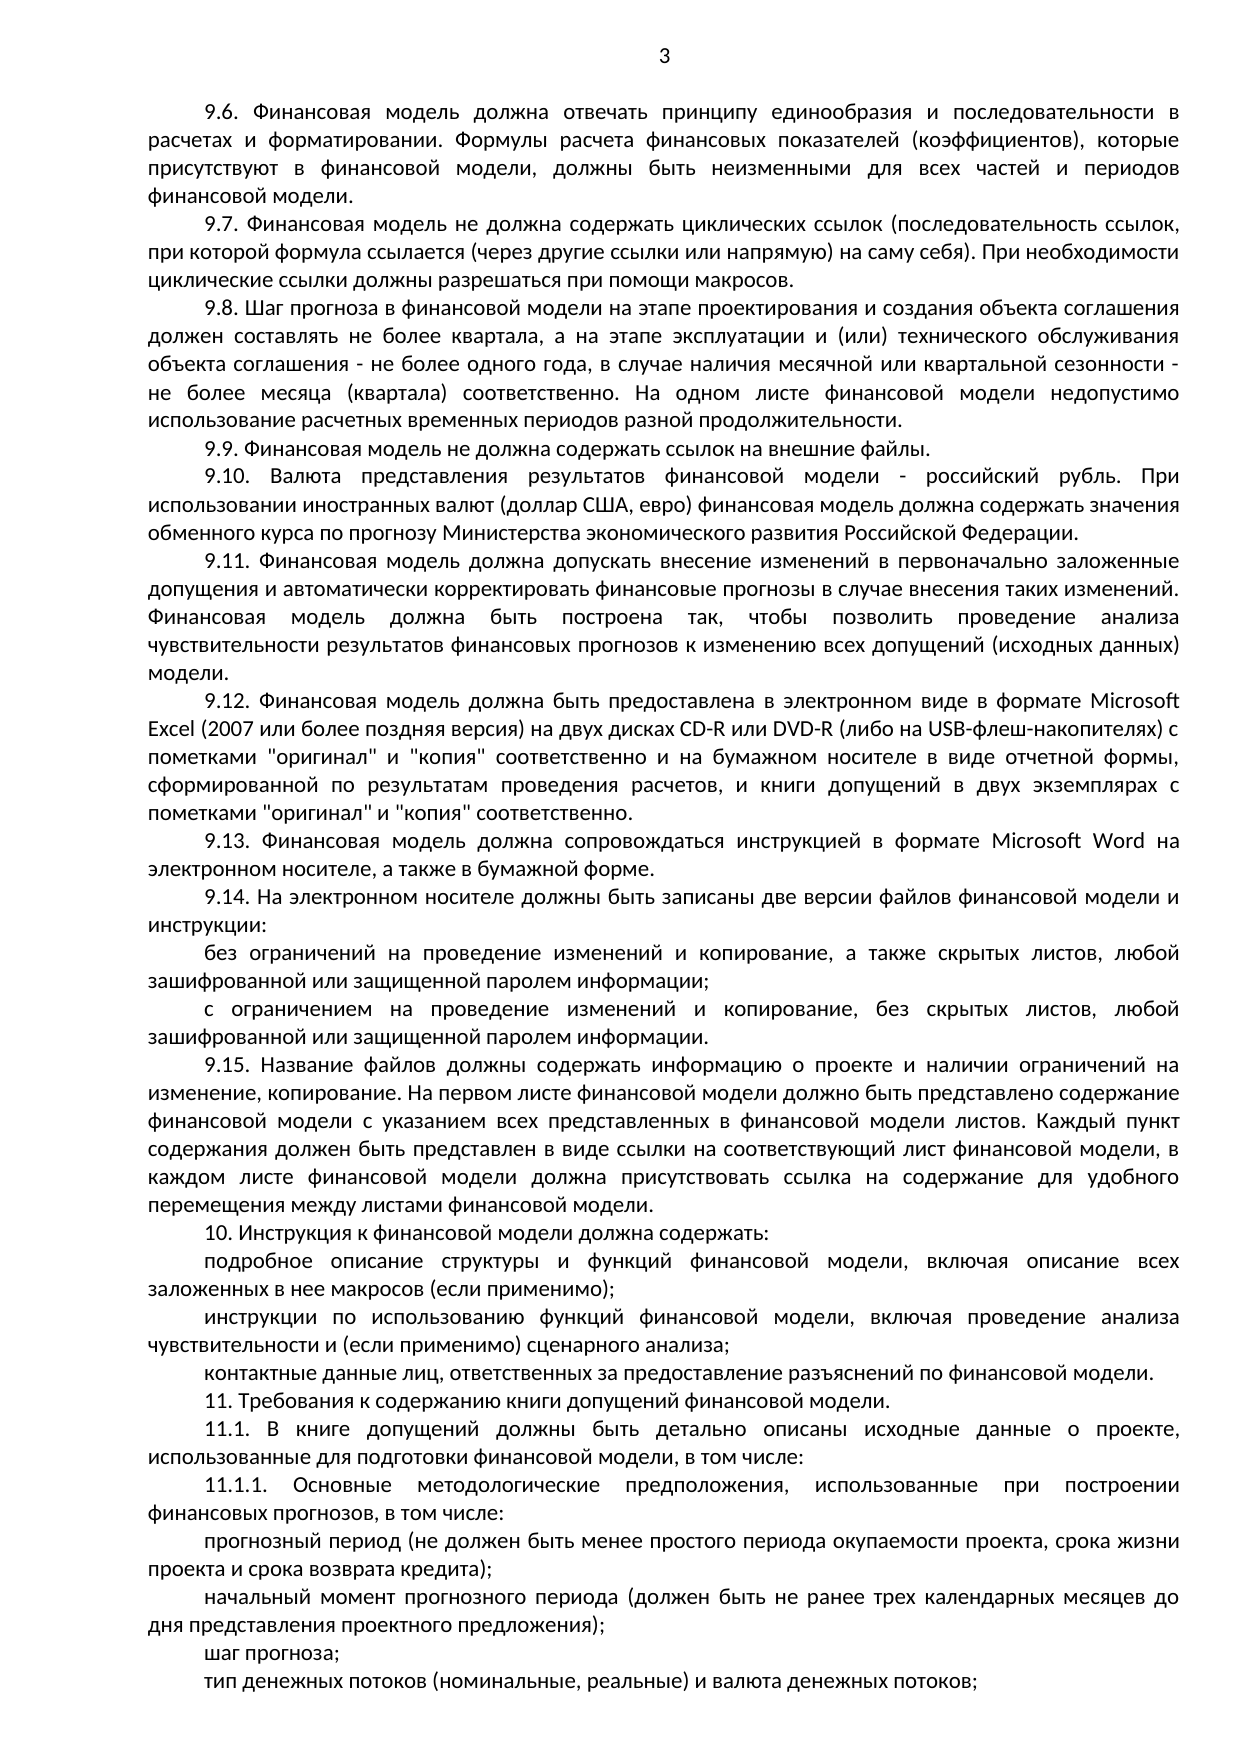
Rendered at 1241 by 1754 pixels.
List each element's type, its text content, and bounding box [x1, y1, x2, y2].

text контактные данные лиц, ответственных за предоставление разъяснений по финансовой модели. [148, 1358, 1181, 1386]
text с ограничением на проведение изменений и копирование, без скрытых листов, любой зашифрованной или защищенной паролем информации. [148, 994, 1181, 1050]
text прогнозный период (не должен быть менее простого периода окупаемости проекта, срока жизни проекта и срока возврата кредита); [148, 1526, 1181, 1582]
text тип денежных потоков (номинальные, реальные) и валюта денежных потоков; [148, 1667, 1181, 1694]
text 9.14. На электронном носителе должны быть записаны две версии файлов финансовой модели и инструкции: [148, 882, 1181, 938]
text 9.12. Финансовая модель должна быть предоставлена в электронном виде в формате Microsoft Excel (2007 или более поздняя версия) на двух дисках CD-R или DVD-R (либо на USB-флеш-накопителях) с пометками "оригинал" и "копия" соответственно и на бумажном носителе в виде отчетной формы, сформированной по результатам проведения расчетов, и книги допущений в двух экземплярах с пометками "оригинал" и "копия" соответственно. [148, 686, 1181, 826]
text инструкции по использованию функций финансовой модели, включая проведение анализа чувствительности и (если применимо) сценарного анализа; [148, 1302, 1181, 1358]
text 9.7. Финансовая модель не должна содержать циклических ссылок (последовательность ссылок, при которой формула ссылается (через другие ссылки или напрямую) на саму себя). При необходимости циклические ссылки должны разрешаться при помощи макросов. [148, 209, 1181, 293]
text 11.1.1. Основные методологические предположения, использованные при построении финансовых прогнозов, в том числе: [148, 1470, 1181, 1526]
text 9.15. Название файлов должны содержать информацию о проекте и наличии ограничений на изменение, копирование. На первом листе финансовой модели должно быть представлено содержание финансовой модели с указанием всех представленных в финансовой модели листов. Каждый пункт содержания должен быть представлен в виде ссылки на соответствующий лист финансовой модели, в каждом листе финансовой модели должна присутствовать ссылка на содержание для удобного перемещения между листами финансовой модели. [148, 1050, 1181, 1218]
text 11.1. В книге допущений должны быть детально описаны исходные данные о проекте, использованные для подготовки финансовой модели, в том числе: [148, 1414, 1181, 1470]
text 9.11. Финансовая модель должна допускать внесение изменений в первоначально заложенные допущения и автоматически корректировать финансовые прогнозы в случае внесения таких изменений. Финансовая модель должна быть построена так, чтобы позволить проведение анализа чувствительности результатов финансовых прогнозов к изменению всех допущений (исходных данных) модели. [148, 546, 1181, 686]
text 9.9. Финансовая модель не должна содержать ссылок на внешние файлы. [148, 434, 1181, 462]
text подробное описание структуры и функций финансовой модели, включая описание всех заложенных в нее макросов (если применимо); [148, 1246, 1181, 1302]
text 9.8. Шаг прогноза в финансовой модели на этапе проектирования и создания объекта соглашения должен составлять не более квартала, а на этапе эксплуатации и (или) технического обслуживания объекта соглашения - не более одного года, в случае наличия месячной или квартальной сезонности - не более месяца (квартала) соответственно. На одном листе финансовой модели недопустимо использование расчетных временных периодов разной продолжительности. [148, 293, 1181, 434]
text 11. Требования к содержанию книги допущений финансовой модели. [148, 1386, 1181, 1414]
text начальный момент прогнозного периода (должен быть не ранее трех календарных месяцев до дня представления проектного предложения); [148, 1582, 1181, 1638]
text без ограничений на проведение изменений и копирование, а также скрытых листов, любой зашифрованной или защищенной паролем информации; [148, 938, 1181, 994]
text 10. Инструкция к финансовой модели должна содержать: [148, 1218, 1181, 1246]
text 9.10. Валюта представления результатов финансовой модели - российский рубль. При использовании иностранных валют (доллар США, евро) финансовая модель должна содержать значения обменного курса по прогнозу Министерства экономического развития Российской Федерации. [148, 462, 1181, 546]
text 9.6. Финансовая модель должна отвечать принципу единообразия и последовательности в расчетах и форматировании. Формулы расчета финансовых показателей (коэффициентов), которые присутствуют в финансовой модели, должны быть неизменными для всех частей и периодов финансовой модели. [148, 97, 1181, 209]
text шаг прогноза; [148, 1638, 1181, 1667]
text 9.13. Финансовая модель должна сопровождаться инструкцией в формате Microsoft Word на электронном носителе, а также в бумажной форме. [148, 826, 1181, 882]
